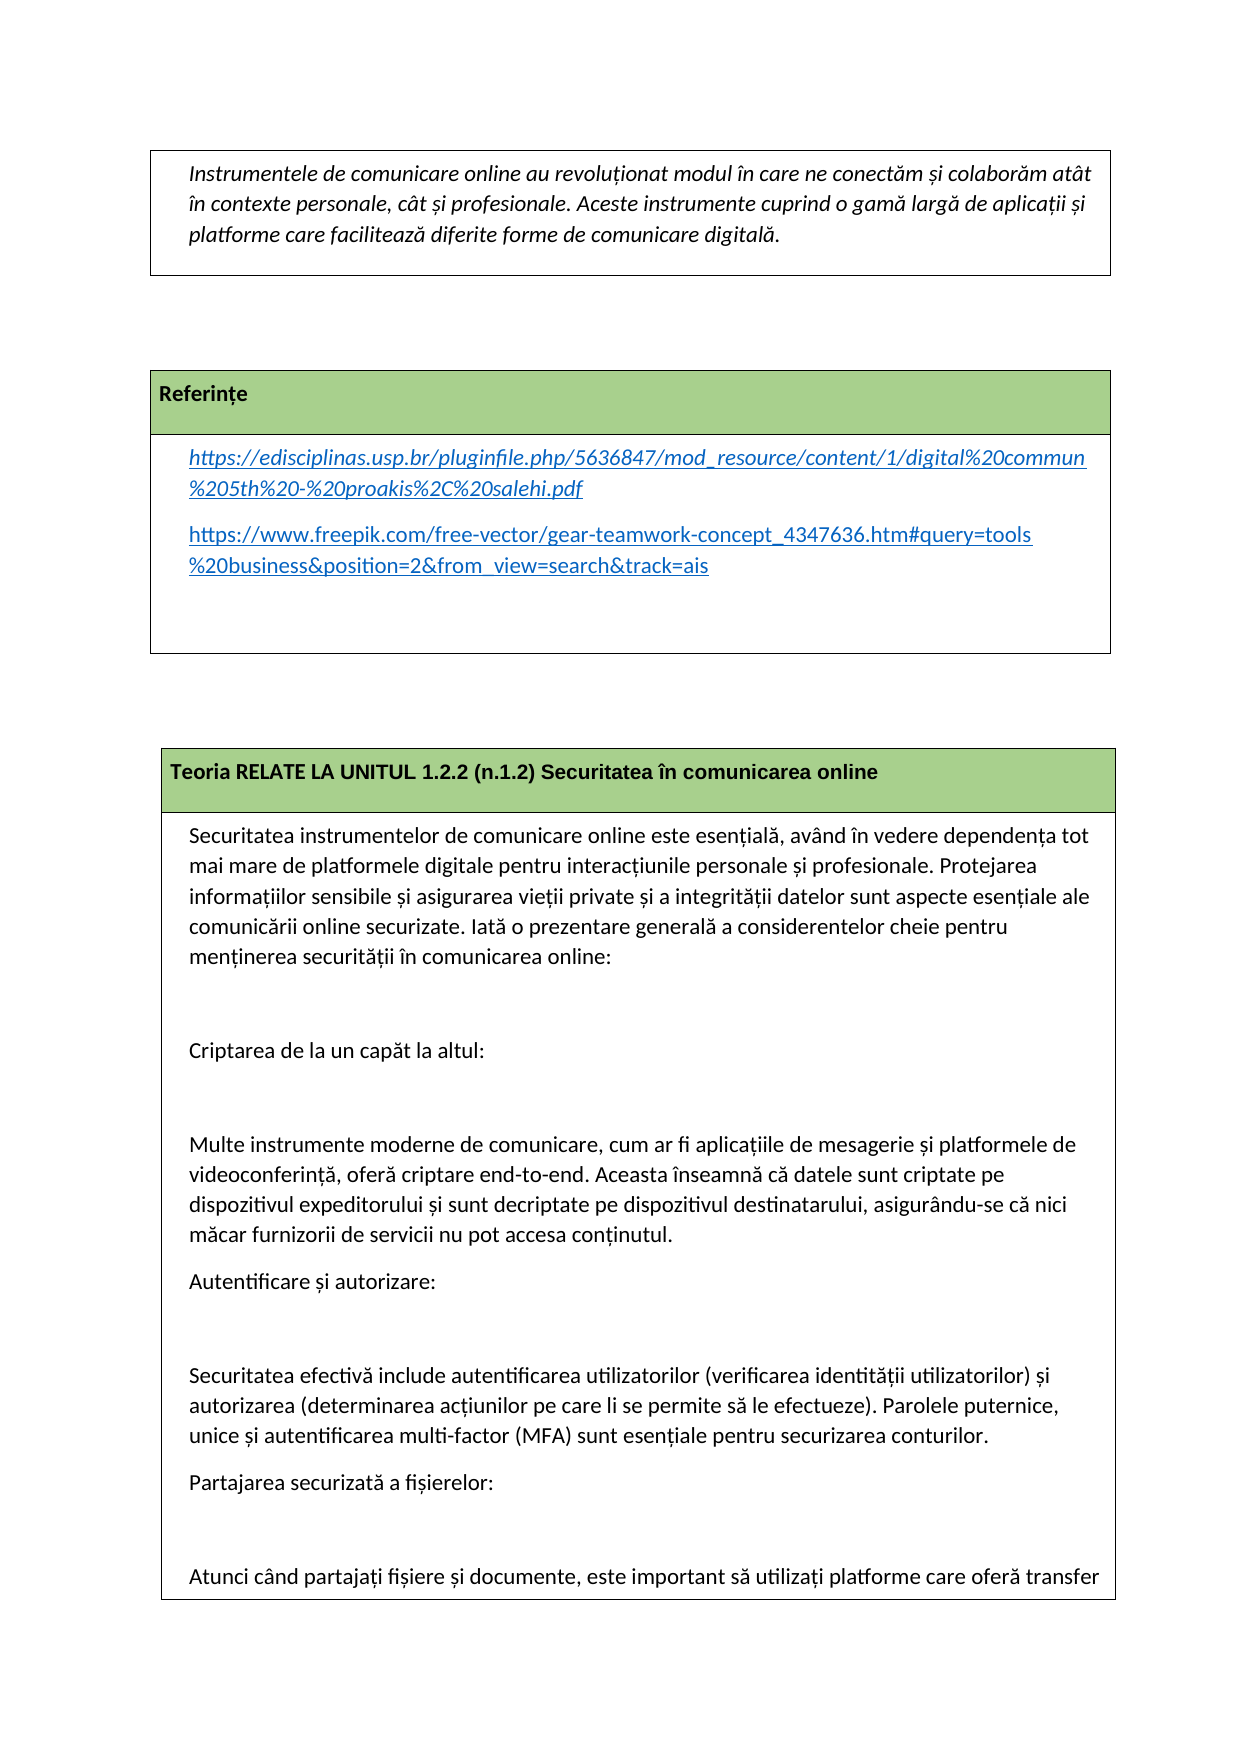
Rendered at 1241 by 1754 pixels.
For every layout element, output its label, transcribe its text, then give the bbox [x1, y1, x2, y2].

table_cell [162, 813, 1115, 1598]
table_cell https://edisciplinas.usp.br/pluginfile.php/5636847/mod_resource/content/1/digital%20commun%205th%20-%20proakis%2C%20salehi.pdf https://www.freepik.com/free-vector/gear-teamwork-concept_4347636.htm#query=tools%20business&position=2&from_view=search&track=ais [151, 435, 1110, 653]
table_header Referințe [151, 371, 1110, 434]
table_cell Instrumentele de comunicare online au revoluționat modul în care ne conectăm și colaborăm atât în contexte personale, cât și profesionale. Aceste instrumente cuprind o gamă largă de aplicații și platforme care facilitează diferite forme de comunicare digitală. [151, 151, 1110, 275]
table_header Teoria RELATE LA UNITUL 1.2.2 (n.1.2) Securitatea în comunicarea online [162, 749, 1115, 812]
